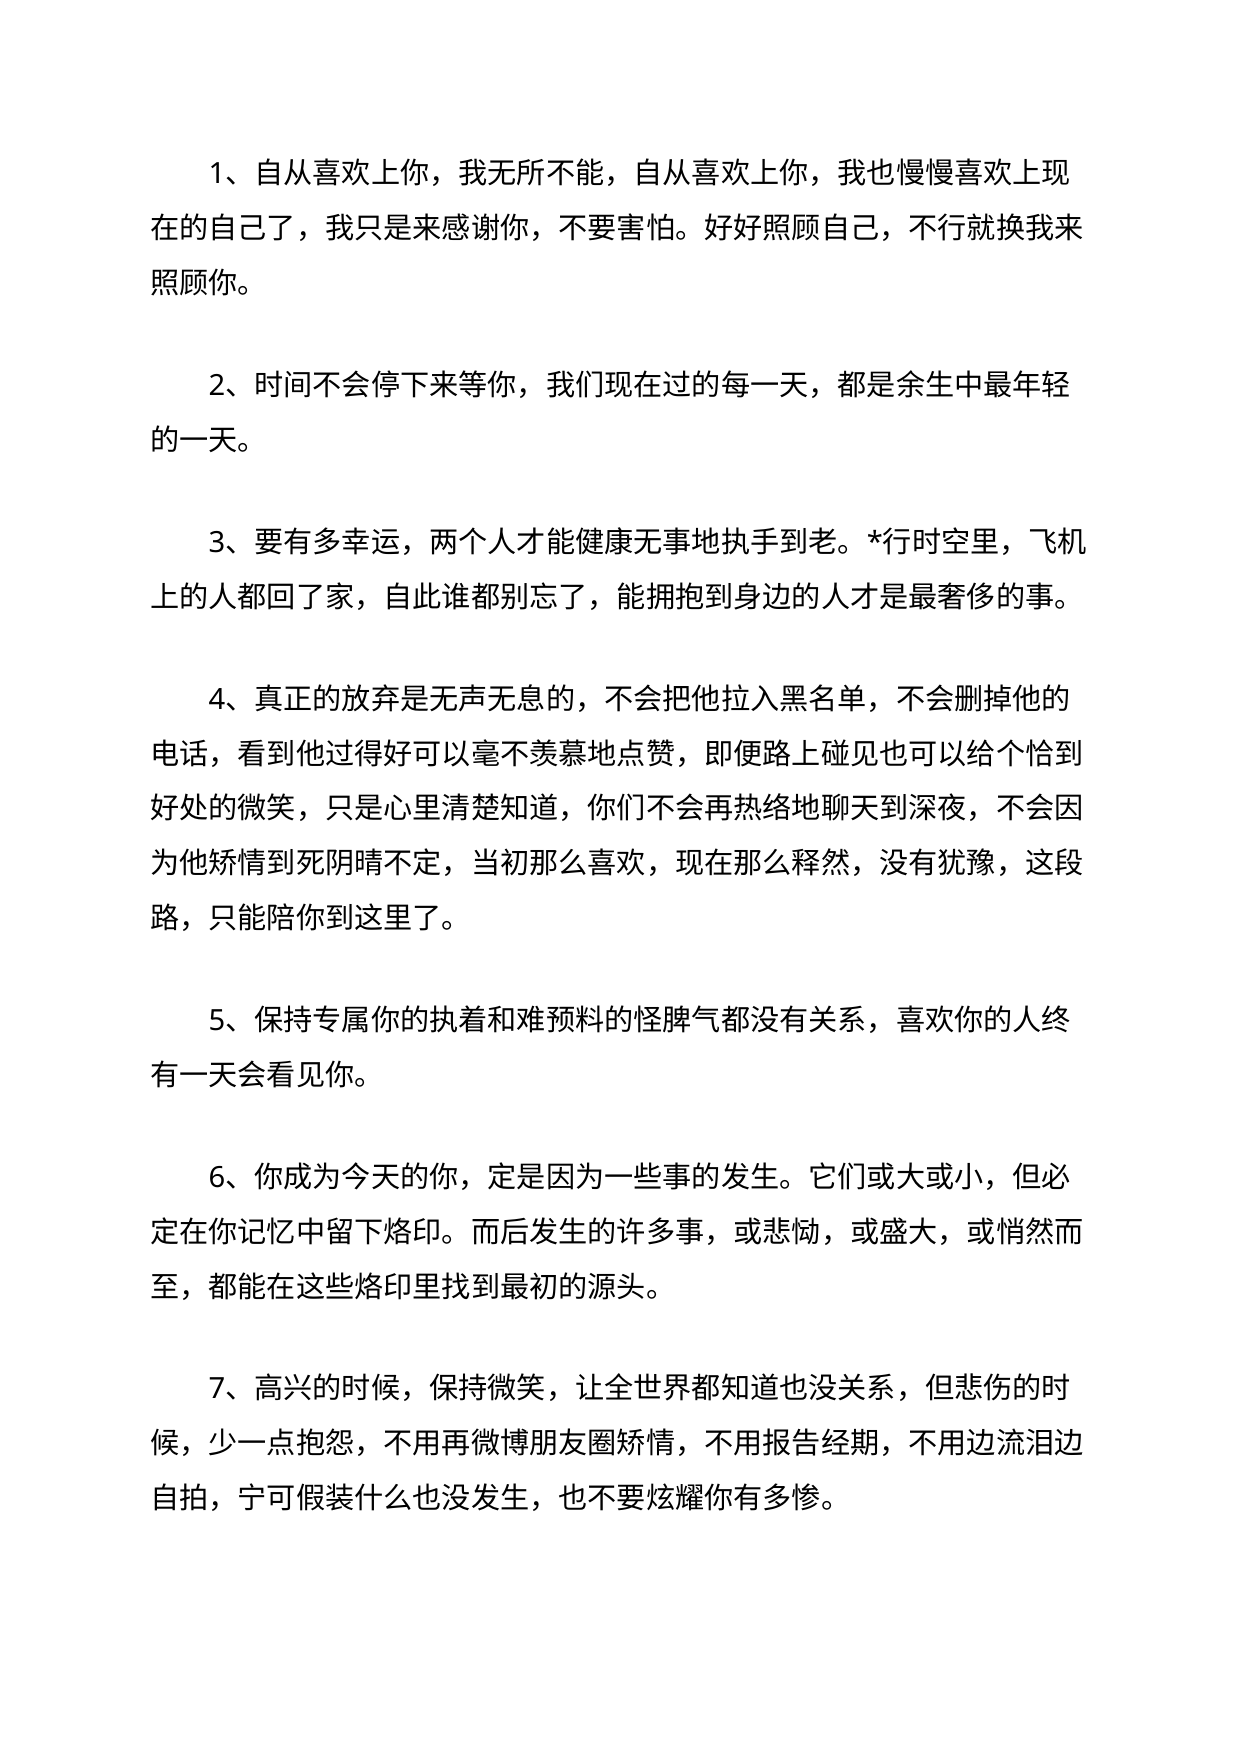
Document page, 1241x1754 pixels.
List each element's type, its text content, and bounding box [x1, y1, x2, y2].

text 2、时间不会停下来等你，我们现在过的每一天，都是余生中最年轻的一天。 [150, 362, 1090, 459]
text 4、真正的放弃是无声无息的，不会把他拉入黑名单，不会删掉他的电话，看到他过得好可以毫不羡慕地点赞，即便路上碰见也可以给个恰到好处的微笑，只是心里清楚知道，你们不会再热络地聊天到深夜，不会因为他矫情到死阴晴不定，当初那么喜欢，现在那么释然，没有犹豫，这段路，只能陪你到这里了。 [150, 675, 1090, 937]
text 5、保持专属你的执着和难预料的怪脾气都没有关系，喜欢你的人终有一天会看见你。 [150, 997, 1090, 1094]
text 6、你成为今天的你，定是因为一些事的发生。它们或大或小，但必定在你记忆中留下烙印。而后发生的许多事，或悲恸，或盛大，或悄然而至，都能在这些烙印里找到最初的源头。 [150, 1153, 1090, 1306]
text 3、要有多幸运，两个人才能健康无事地执手到老。*行时空里，飞机上的人都回了家，自此谁都别忘了，能拥抱到身边的人才是最奢侈的事。 [150, 518, 1090, 616]
text 1、自从喜欢上你，我无所不能，自从喜欢上你，我也慢慢喜欢上现在的自己了，我只是来感谢你，不要害怕。好好照顾自己，不行就换我来照顾你。 [150, 150, 1090, 302]
text 7、高兴的时候，保持微笑，让全世界都知道也没关系，但悲伤的时候，少一点抱怨，不用再微博朋友圈矫情，不用报告经期，不用边流泪边自拍，宁可假装什么也没发生，也不要炫耀你有多惨。 [150, 1365, 1090, 1517]
